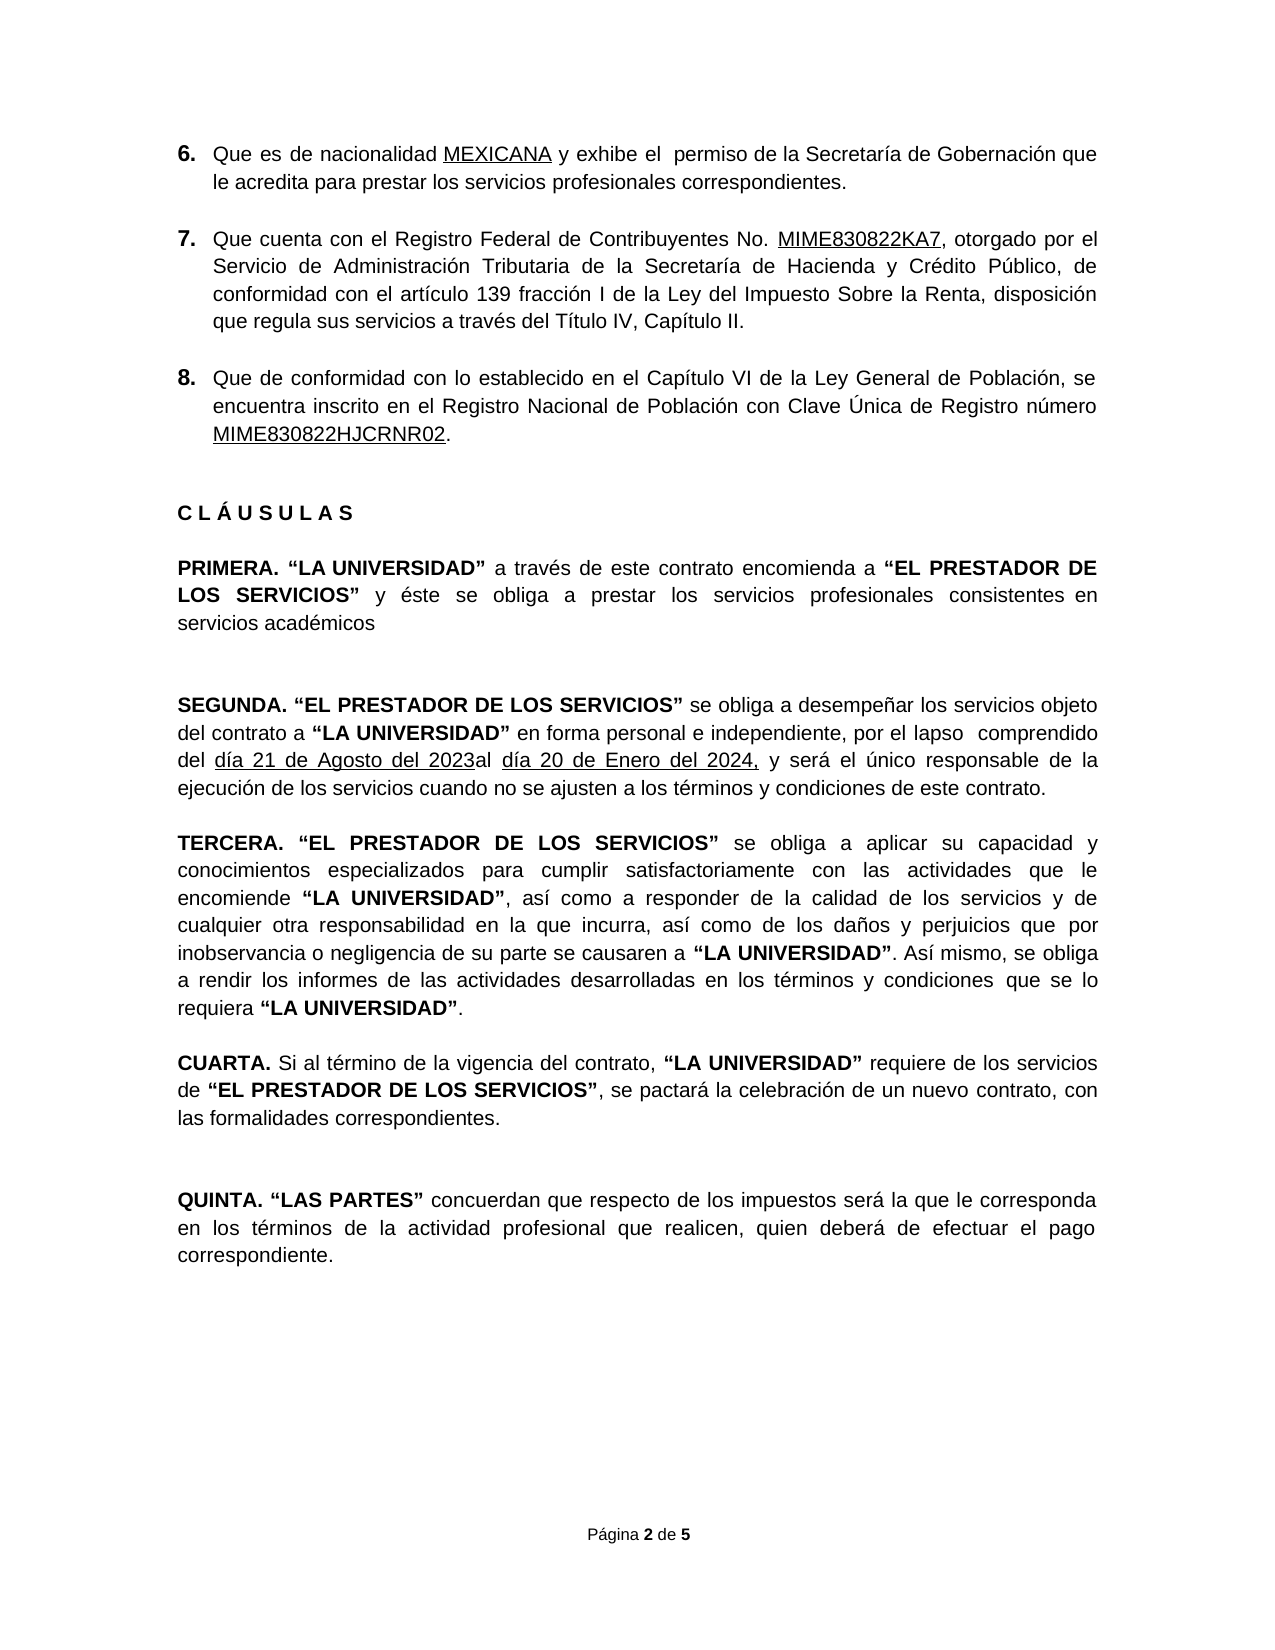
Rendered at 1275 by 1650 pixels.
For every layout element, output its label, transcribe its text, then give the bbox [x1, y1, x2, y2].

text SEGUNDA. “EL PRESTADOR DE LOS SERVICIOS” se obliga a desempeñar los servicios objeto del contrato a “LA UNIVERSIDAD” en forma personal e independiente, por el lapso comprendido del día 21 de Agosto del 2023 al día 20 de Enero del 2024, y será el único responsable de la ejecución de los servicios cuando no se ajusten a los términos y condiciones de este contrato. [177, 693, 1098, 800]
text PRIMERA. “LA UNIVERSIDAD” a través de este contrato encomienda a “EL PRESTADOR DE LOS SERVICIOS” y éste se obliga a prestar los servicios profesionales consistentes en servicios académicos [177, 556, 1098, 635]
text TERCERA. “EL PRESTADOR DE LOS SERVICIOS” se obliga a aplicar su capacidad y conocimientos especializados para cumplir satisfactoriamente con las actividades que le encomiende “LA UNIVERSIDAD”, así como a responder de la calidad de los servicios y de cualquier otra responsabilidad en la que incurra, así como de los daños y perjuicios que por inobservancia o negligencia de su parte se causaren a “LA UNIVERSIDAD”. Así mismo, se obliga a rendir los informes de las actividades desarrolladas en los términos y condiciones que se lo requiera “LA UNIVERSIDAD”. [177, 831, 1098, 1020]
list Que de conformidad con lo establecido en el Capítulo VI de la Ley General de Población, se encuentra inscrito en el Registro Nacional de Población con Clave Única de Registro número MIME830822HJCRNR02. [177, 364, 1098, 446]
text QUINTA. “LAS PARTES” concuerdan que respecto de los impuestos será la que le corresponda en los términos de la actividad profesional que realicen, quien deberá de efectuar el pago correspondiente. [177, 1188, 1098, 1267]
list Que cuenta con el Registro Federal de Contribuyentes No. MIME830822KA7, otorgado por el Servicio de Administración Tributaria de la Secretaría de Hacienda y Crédito Público, de conformidad con el artículo 139 fracción I de la Ley del Impuesto Sobre la Renta, disposición que regula sus servicios a través del Título IV, Capítulo II. [177, 224, 1098, 333]
list Que es de nacionalidad MEXICANA y exhibe el permiso de la Secretaría de Gobernación que le acredita para prestar los servicios profesionales correspondientes. [177, 139, 1098, 193]
text CUARTA. Si al término de la vigencia del contrato, “LA UNIVERSIDAD” requiere de los servicios de “EL PRESTADOR DE LOS SERVICIOS”, se pactará la celebración de un nuevo contrato, con las formalidades correspondientes. [177, 1051, 1098, 1130]
subtitle C L Á U S U L A S [177, 501, 1098, 525]
